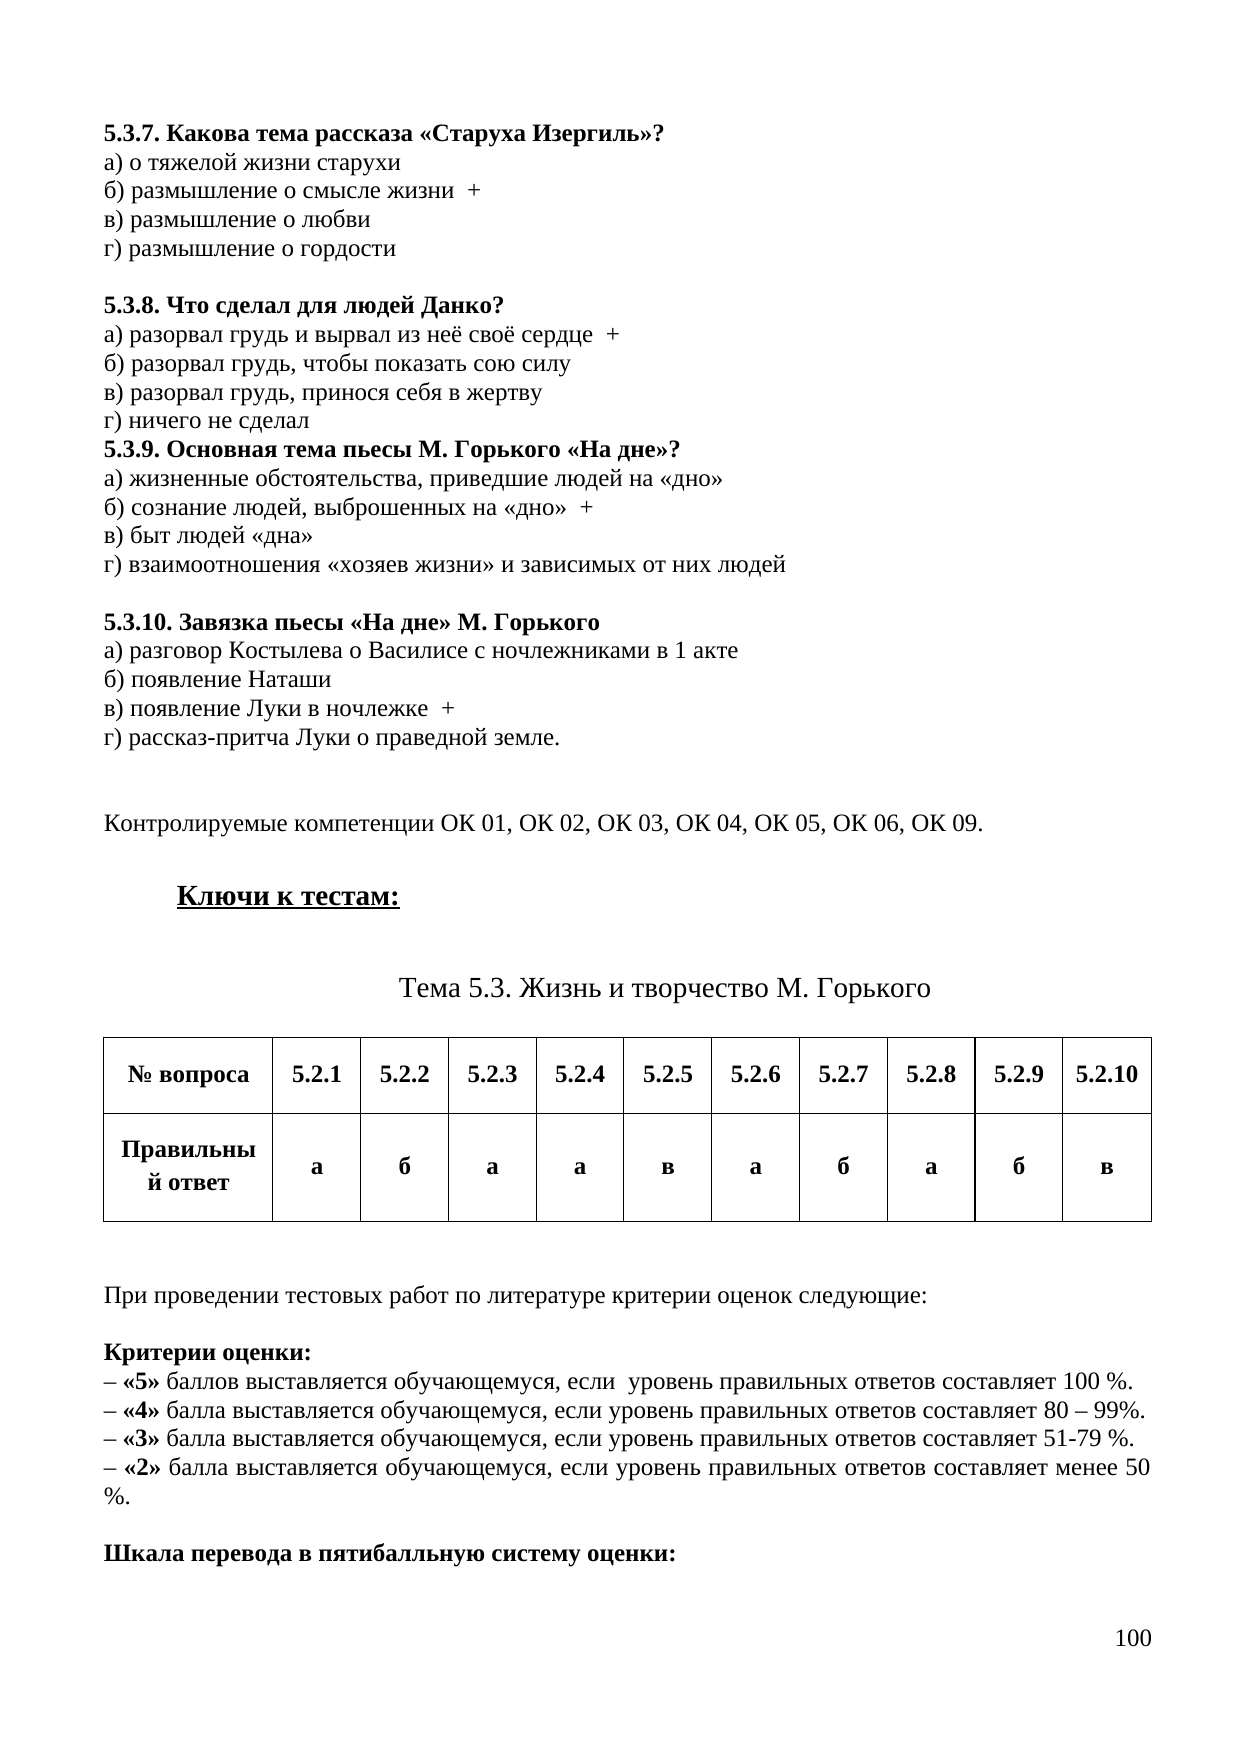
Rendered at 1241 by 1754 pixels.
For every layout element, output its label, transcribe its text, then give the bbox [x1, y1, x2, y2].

text – «4» балла выставляется обучающемуся, если уровень правильных ответов составляет 80 – 99%. [103, 1395, 1152, 1423]
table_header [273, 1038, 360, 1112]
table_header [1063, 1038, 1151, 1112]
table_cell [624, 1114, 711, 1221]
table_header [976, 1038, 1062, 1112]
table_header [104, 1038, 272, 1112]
text Шкала перевода в пятибалльную систему оценки: [103, 1538, 1152, 1567]
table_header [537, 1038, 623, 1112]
text а) разговор Костылева о Василисе с ночлежниками в 1 акте [103, 636, 1152, 664]
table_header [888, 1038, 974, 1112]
text Тема 5.3. Жизнь и творчество М. Горького [103, 970, 1152, 1003]
text Критерии оценки: [103, 1337, 1152, 1366]
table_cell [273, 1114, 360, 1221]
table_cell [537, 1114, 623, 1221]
text 5.3.9. Основная тема пьесы М. Горького «На дне»? [103, 434, 1152, 463]
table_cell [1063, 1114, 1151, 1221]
text г) рассказ-притча Луки о праведной земле. [103, 722, 1152, 751]
text г) ничего не сделал [103, 406, 1152, 434]
text – «3» балла выставляется обучающемуся, если уровень правильных ответов составляет 51-79 %. [103, 1423, 1152, 1452]
text Контролируемые компетенции ОК 01, ОК 02, ОК 03, ОК 04, ОК 05, ОК 06, ОК 09. [103, 808, 1152, 837]
text 5.3.8. Что сделал для людей Данко? [103, 291, 1152, 319]
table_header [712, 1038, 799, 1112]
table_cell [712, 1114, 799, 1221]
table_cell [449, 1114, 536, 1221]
text 5.3.10. Завязка пьесы «На дне» М. Горького [103, 607, 1152, 636]
text г) взаимоотношения «хозяев жизни» и зависимых от них людей [103, 549, 1152, 578]
text б) разорвал грудь, чтобы показать сою силу [103, 348, 1152, 377]
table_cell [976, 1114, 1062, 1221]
text в) размышление о любви [103, 204, 1152, 233]
text Ключи к тестам: [103, 878, 1152, 912]
text б) сознание людей, выброшенных на «дно» + [103, 492, 1152, 521]
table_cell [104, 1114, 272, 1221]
text в) появление Луки в ночлежке + [103, 693, 1152, 722]
text 5.3.7. Какова тема рассказа «Старуха Изергиль»? [103, 118, 1152, 147]
text б) появление Наташи [103, 664, 1152, 693]
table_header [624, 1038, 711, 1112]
text в) быт людей «дна» [103, 521, 1152, 549]
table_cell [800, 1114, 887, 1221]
text При проведении тестовых работ по литературе критерии оценок следующие: [103, 1280, 1152, 1308]
text в) разорвал грудь, принося себя в жертву [103, 377, 1152, 406]
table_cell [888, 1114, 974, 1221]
text – «5» баллов выставляется обучающемуся, если уровень правильных ответов составляет 100 %. [103, 1366, 1152, 1395]
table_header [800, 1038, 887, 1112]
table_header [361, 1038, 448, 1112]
text б) размышление о смысле жизни + [103, 176, 1152, 204]
text а) жизненные обстоятельства, приведшие людей на «дно» [103, 463, 1152, 492]
text а) о тяжелой жизни старухи [103, 147, 1152, 176]
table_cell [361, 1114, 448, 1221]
text – «2» балла выставляется обучающемуся, если уровень правильных ответов составляет менее 50 %. [103, 1452, 1152, 1510]
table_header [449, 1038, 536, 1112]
text а) разорвал грудь и вырвал из неё своё сердце + [103, 319, 1152, 348]
text г) размышление о гордости [103, 233, 1152, 262]
